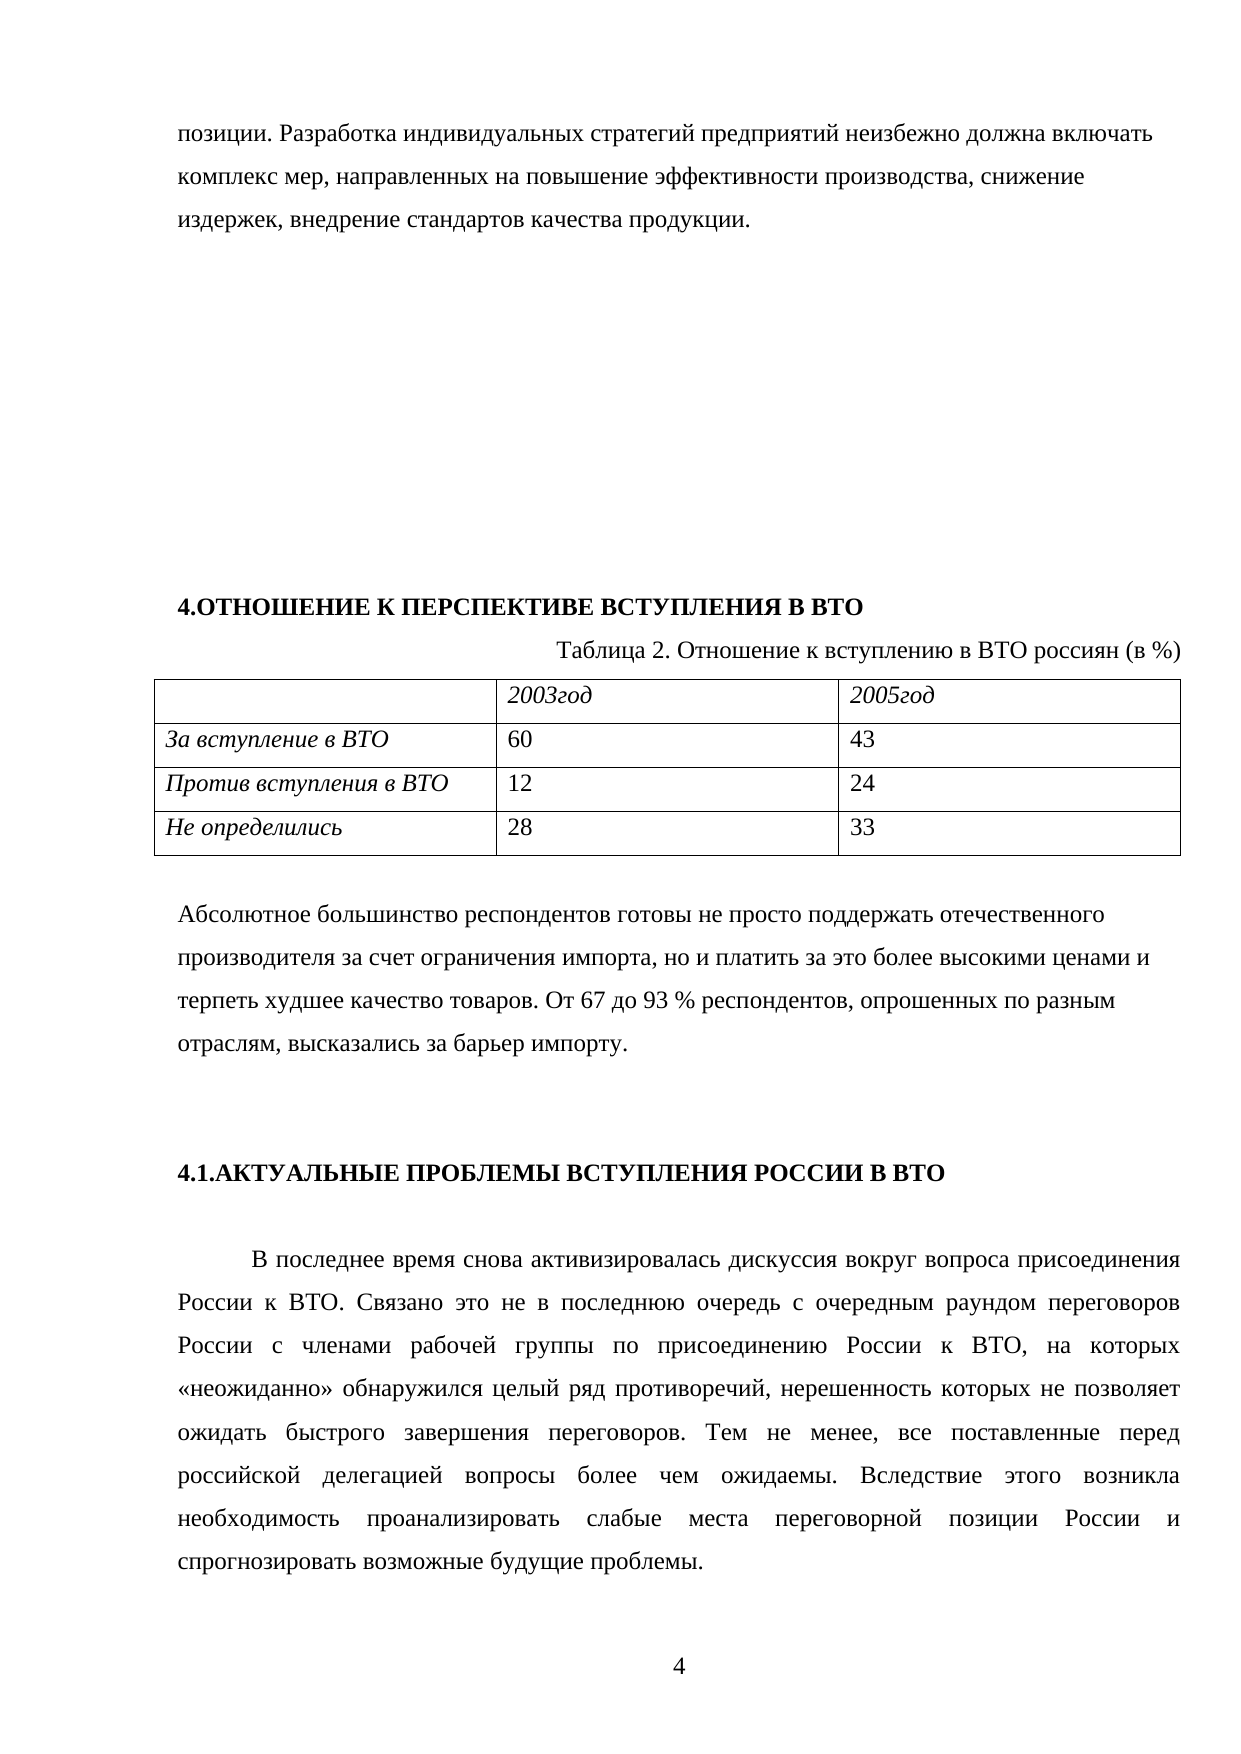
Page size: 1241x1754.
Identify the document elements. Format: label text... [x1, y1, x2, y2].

table_header 2003год [497, 680, 838, 723]
table_header [155, 680, 496, 723]
table_cell 28 [497, 812, 838, 855]
table_cell 24 [839, 768, 1180, 811]
table_cell Не определились [155, 812, 496, 855]
text 4.ОТНОШЕНИЕ К ПЕРСПЕКТИВЕ ВСТУПЛЕНИЯ В ВТО [177, 592, 1181, 621]
table_cell 33 [839, 812, 1180, 855]
text Таблица 2. Отношение к вступлению в ВТО россиян (в %) [177, 636, 1181, 664]
table_cell Против вступления в ВТО [155, 768, 496, 811]
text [177, 118, 1181, 233]
table_cell 12 [497, 768, 838, 811]
text 4.1.АКТУАЛЬНЫЕ ПРОБЛЕМЫ ВСТУПЛЕНИЯ РОССИИ В ВТО [177, 1158, 1181, 1187]
table_cell За вступление в ВТО [155, 724, 496, 767]
text В последнее время снова активизировалась дискуссия вокруг вопроса присоединения России к ВТО. Связано это не в последнюю очередь с очередным раундом переговоров России с членами рабочей группы по присоединению России к ВТО, на которых «неожиданно» обнаружился целый ряд противоречий, нерешенность которых не позволяет ожидать быстрого завершения переговоров. Тем не менее, все поставленные перед российской делегацией вопросы более чем ожидаемы. Вследствие этого возникла необходимость проанализировать слабые места переговорной позиции России и спрогнозировать возможные будущие проблемы. [177, 1244, 1181, 1575]
text Абсолютное большинство респондентов готовы не просто поддержать отечественного производителя за счет ограничения импорта, но и платить за это более высокими ценами и терпеть худшее качество товаров. От 67 до 93 % респондентов, опрошенных по разным отраслям, высказались за барьер импорту. [177, 899, 1181, 1057]
table_cell 60 [497, 724, 838, 767]
table_cell 43 [839, 724, 1180, 767]
table_header 2005год [839, 680, 1180, 723]
